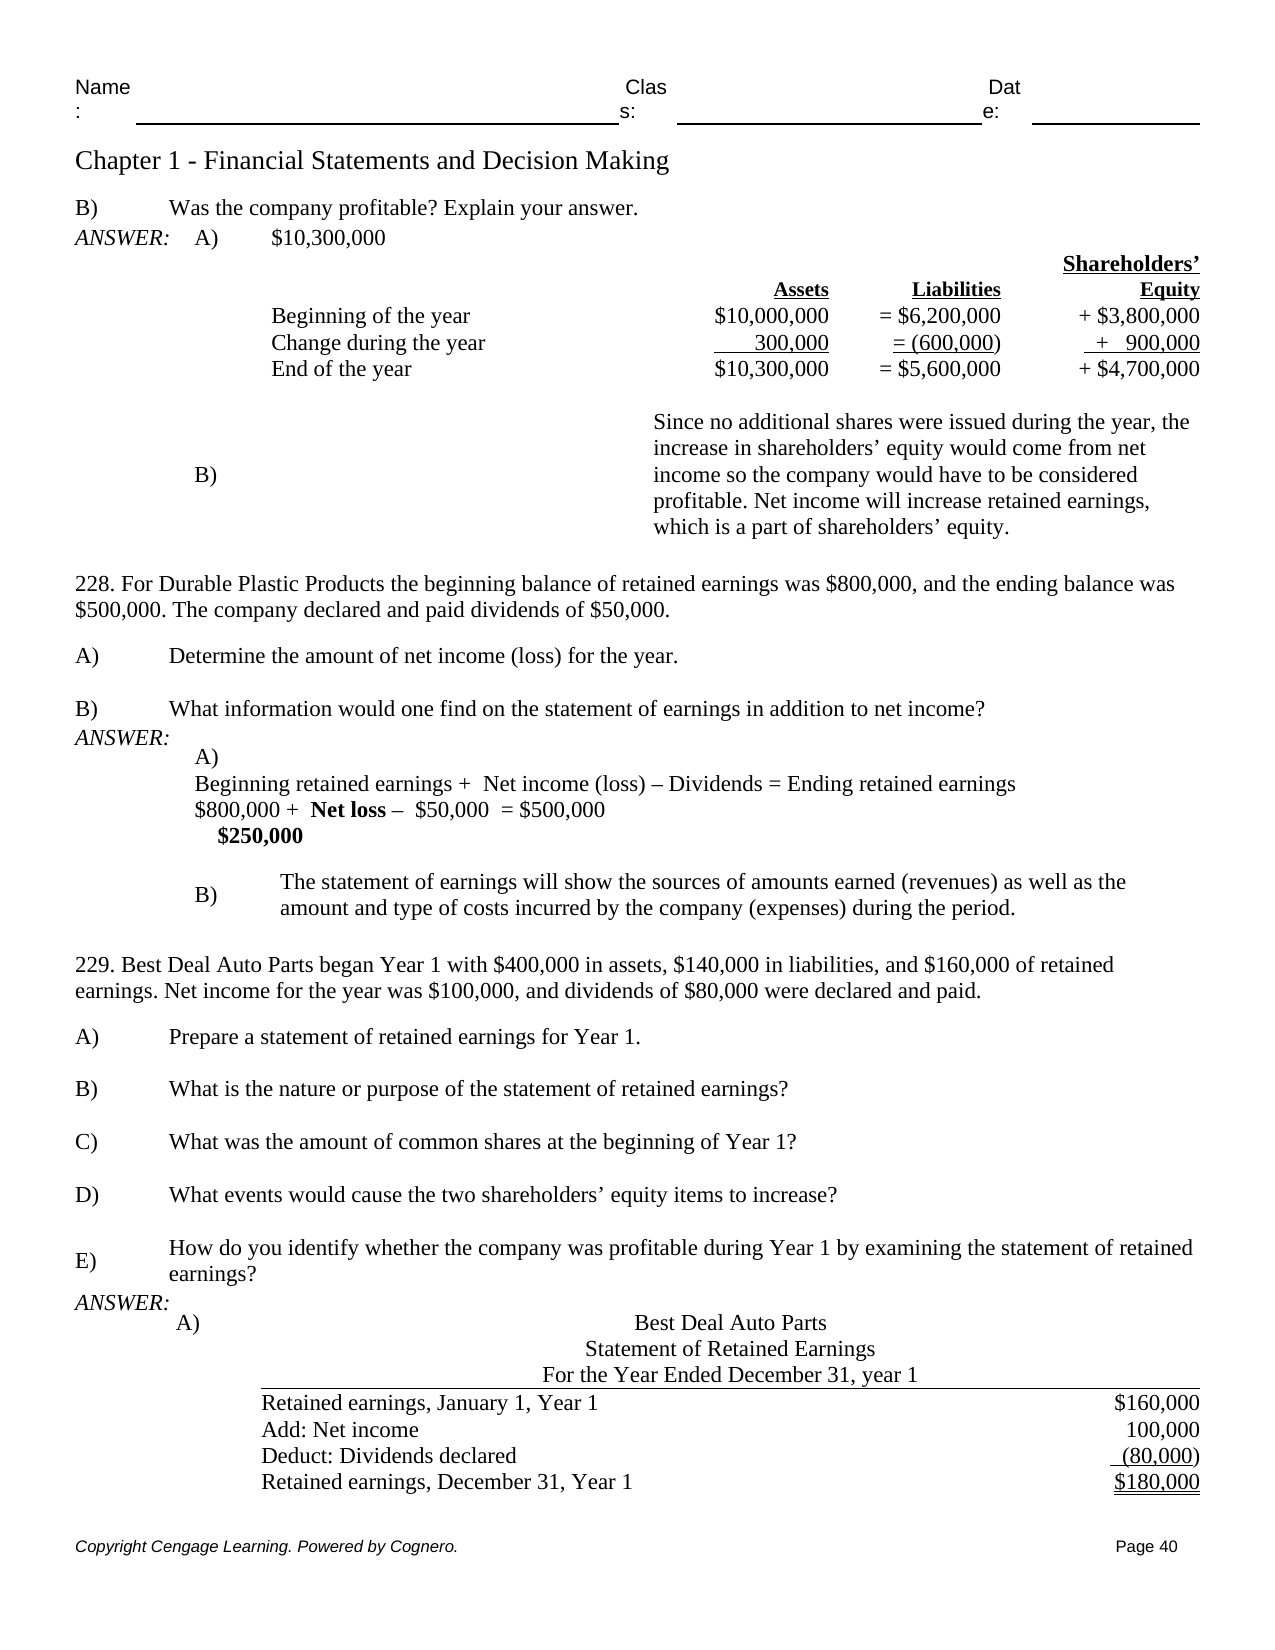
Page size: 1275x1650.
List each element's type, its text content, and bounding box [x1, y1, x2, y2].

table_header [75, 951, 1200, 1524]
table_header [75, 194, 1200, 543]
table_header 228. For Durable Plastic Products the beginning balance of retained earnings was $800,000, and the ending balance was $500,000. The company declared and paid dividends of $50,000. [75, 570, 1200, 924]
